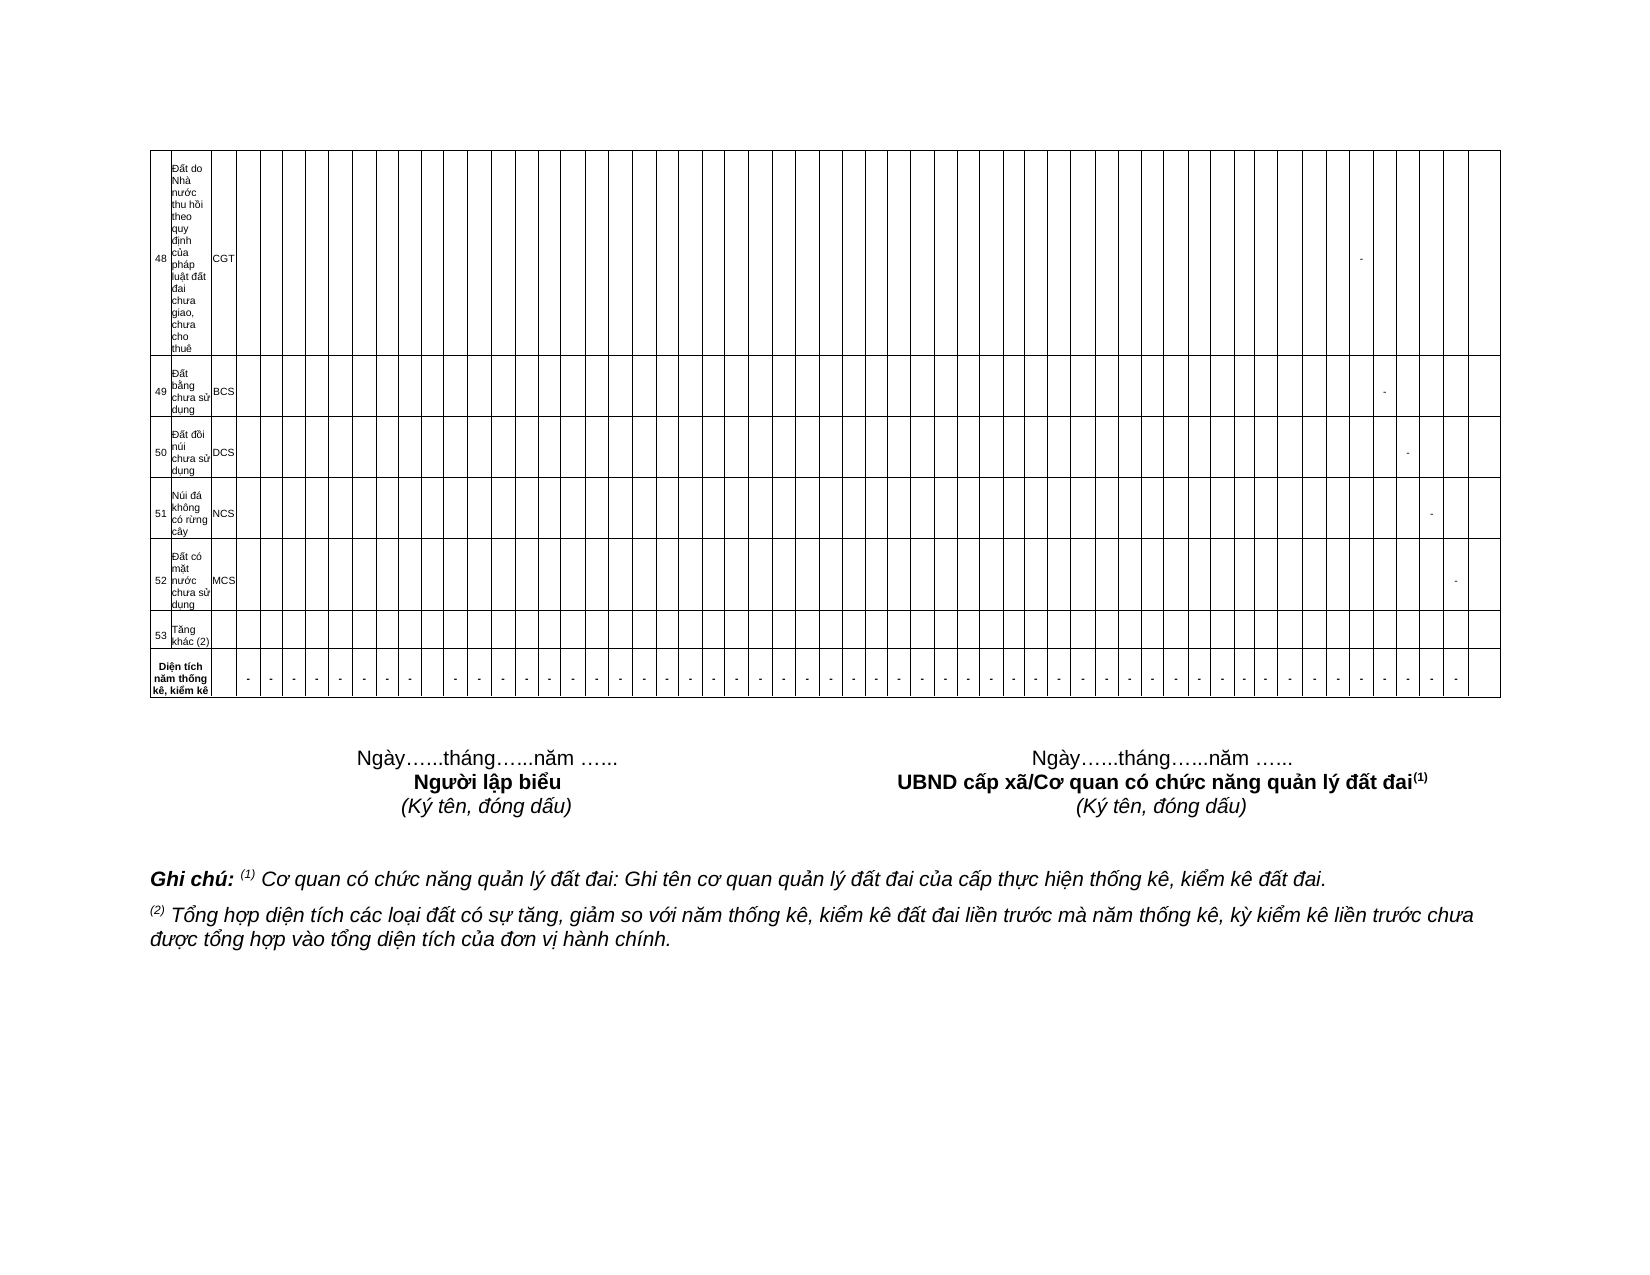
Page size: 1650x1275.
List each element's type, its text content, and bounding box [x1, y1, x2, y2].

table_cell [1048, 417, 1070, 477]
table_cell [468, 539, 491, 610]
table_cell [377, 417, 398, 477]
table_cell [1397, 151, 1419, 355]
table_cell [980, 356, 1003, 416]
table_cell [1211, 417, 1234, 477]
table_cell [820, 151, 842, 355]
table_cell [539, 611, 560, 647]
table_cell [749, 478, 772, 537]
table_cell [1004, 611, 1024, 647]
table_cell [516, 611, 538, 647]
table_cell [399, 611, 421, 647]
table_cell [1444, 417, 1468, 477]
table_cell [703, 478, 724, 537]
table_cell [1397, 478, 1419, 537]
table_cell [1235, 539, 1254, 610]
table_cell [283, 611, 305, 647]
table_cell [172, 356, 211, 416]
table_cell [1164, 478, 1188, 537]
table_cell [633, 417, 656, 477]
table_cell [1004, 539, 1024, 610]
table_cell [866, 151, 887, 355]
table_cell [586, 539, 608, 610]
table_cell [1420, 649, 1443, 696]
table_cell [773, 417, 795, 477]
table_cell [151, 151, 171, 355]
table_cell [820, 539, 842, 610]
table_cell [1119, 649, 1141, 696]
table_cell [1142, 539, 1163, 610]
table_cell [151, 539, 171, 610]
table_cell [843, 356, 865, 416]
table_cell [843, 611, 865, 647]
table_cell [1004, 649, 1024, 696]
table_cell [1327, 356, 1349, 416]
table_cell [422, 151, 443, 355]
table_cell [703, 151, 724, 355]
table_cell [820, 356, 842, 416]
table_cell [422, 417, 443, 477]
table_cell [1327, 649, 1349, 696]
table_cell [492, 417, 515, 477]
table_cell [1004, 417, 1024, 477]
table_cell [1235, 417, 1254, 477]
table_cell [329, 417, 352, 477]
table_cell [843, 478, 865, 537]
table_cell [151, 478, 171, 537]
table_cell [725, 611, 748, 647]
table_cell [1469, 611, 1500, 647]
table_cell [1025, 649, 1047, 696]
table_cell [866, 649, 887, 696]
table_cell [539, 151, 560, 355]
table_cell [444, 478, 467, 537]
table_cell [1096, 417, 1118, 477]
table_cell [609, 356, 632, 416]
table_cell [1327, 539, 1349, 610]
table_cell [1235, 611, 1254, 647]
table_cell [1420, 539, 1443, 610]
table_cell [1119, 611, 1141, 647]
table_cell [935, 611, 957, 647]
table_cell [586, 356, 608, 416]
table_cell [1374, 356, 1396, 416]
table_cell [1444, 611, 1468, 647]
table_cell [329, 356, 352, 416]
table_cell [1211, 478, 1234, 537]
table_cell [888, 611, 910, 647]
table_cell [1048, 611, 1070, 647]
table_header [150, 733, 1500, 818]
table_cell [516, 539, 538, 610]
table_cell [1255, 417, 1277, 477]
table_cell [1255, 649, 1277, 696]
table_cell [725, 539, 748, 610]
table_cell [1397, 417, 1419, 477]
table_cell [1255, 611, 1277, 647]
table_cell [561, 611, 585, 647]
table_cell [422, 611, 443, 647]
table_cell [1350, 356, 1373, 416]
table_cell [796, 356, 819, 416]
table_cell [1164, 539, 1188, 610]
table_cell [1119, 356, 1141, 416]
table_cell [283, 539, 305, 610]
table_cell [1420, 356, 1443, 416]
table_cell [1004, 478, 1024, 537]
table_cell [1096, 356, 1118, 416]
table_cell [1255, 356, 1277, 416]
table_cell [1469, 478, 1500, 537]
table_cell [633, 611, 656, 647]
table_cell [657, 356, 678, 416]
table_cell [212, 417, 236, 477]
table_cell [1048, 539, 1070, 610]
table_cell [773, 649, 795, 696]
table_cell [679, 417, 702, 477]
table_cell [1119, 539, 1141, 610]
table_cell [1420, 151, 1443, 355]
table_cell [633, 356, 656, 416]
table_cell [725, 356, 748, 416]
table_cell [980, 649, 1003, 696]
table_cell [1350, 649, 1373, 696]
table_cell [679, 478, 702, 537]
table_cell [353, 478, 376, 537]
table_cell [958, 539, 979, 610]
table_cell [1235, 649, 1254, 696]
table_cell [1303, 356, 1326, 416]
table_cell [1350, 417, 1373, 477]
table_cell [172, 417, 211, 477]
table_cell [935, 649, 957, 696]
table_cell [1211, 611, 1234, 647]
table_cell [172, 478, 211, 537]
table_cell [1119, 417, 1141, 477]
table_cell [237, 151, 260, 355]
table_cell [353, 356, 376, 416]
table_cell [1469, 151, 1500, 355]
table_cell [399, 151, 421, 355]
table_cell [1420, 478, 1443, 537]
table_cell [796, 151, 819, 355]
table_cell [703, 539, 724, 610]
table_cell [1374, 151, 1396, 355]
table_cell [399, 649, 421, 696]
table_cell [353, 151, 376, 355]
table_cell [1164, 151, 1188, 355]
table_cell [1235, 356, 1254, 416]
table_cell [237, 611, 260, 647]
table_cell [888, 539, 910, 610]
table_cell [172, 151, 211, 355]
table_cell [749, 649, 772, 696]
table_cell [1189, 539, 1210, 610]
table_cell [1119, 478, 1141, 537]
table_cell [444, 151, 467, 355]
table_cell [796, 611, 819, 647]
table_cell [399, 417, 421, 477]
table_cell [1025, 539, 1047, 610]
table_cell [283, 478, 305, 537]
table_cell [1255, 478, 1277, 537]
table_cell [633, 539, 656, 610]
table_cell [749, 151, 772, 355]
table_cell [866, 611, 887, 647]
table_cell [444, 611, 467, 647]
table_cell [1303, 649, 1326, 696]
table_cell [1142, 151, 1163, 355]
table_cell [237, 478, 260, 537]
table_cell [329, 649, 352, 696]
text (2) Tổng hợp diện tích các loại đất có sự tăng, giảm so với năm thống kê, kiểm kê đất đai liền trước mà năm thống kê, kỳ kiểm kê liền trước chưa được tổng hợp vào tổng diện tích của đơn vị hành chính. [150, 903, 1500, 951]
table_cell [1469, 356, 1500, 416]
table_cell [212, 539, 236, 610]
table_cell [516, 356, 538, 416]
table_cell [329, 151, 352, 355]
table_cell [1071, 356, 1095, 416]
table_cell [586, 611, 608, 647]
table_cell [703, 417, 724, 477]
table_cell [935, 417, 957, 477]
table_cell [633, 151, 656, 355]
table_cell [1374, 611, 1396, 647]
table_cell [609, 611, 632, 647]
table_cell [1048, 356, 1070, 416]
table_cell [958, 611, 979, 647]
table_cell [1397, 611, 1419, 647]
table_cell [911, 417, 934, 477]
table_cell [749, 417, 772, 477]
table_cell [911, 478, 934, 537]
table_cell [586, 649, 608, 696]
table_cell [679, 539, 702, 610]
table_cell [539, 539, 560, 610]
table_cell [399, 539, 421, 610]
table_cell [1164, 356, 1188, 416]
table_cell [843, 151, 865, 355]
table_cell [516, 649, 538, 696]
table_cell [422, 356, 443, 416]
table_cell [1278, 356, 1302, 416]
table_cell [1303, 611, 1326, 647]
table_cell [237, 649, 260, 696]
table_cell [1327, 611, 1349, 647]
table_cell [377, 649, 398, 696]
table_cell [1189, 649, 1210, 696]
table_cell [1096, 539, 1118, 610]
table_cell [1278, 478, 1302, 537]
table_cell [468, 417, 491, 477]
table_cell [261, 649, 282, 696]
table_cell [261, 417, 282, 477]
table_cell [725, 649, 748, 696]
text Ghi chú: (1) Cơ quan có chức năng quản lý đất đai: Ghi tên cơ quan quản lý đất đai của cấp thực hiện thống kê, kiểm kê đất đai. [150, 867, 1500, 891]
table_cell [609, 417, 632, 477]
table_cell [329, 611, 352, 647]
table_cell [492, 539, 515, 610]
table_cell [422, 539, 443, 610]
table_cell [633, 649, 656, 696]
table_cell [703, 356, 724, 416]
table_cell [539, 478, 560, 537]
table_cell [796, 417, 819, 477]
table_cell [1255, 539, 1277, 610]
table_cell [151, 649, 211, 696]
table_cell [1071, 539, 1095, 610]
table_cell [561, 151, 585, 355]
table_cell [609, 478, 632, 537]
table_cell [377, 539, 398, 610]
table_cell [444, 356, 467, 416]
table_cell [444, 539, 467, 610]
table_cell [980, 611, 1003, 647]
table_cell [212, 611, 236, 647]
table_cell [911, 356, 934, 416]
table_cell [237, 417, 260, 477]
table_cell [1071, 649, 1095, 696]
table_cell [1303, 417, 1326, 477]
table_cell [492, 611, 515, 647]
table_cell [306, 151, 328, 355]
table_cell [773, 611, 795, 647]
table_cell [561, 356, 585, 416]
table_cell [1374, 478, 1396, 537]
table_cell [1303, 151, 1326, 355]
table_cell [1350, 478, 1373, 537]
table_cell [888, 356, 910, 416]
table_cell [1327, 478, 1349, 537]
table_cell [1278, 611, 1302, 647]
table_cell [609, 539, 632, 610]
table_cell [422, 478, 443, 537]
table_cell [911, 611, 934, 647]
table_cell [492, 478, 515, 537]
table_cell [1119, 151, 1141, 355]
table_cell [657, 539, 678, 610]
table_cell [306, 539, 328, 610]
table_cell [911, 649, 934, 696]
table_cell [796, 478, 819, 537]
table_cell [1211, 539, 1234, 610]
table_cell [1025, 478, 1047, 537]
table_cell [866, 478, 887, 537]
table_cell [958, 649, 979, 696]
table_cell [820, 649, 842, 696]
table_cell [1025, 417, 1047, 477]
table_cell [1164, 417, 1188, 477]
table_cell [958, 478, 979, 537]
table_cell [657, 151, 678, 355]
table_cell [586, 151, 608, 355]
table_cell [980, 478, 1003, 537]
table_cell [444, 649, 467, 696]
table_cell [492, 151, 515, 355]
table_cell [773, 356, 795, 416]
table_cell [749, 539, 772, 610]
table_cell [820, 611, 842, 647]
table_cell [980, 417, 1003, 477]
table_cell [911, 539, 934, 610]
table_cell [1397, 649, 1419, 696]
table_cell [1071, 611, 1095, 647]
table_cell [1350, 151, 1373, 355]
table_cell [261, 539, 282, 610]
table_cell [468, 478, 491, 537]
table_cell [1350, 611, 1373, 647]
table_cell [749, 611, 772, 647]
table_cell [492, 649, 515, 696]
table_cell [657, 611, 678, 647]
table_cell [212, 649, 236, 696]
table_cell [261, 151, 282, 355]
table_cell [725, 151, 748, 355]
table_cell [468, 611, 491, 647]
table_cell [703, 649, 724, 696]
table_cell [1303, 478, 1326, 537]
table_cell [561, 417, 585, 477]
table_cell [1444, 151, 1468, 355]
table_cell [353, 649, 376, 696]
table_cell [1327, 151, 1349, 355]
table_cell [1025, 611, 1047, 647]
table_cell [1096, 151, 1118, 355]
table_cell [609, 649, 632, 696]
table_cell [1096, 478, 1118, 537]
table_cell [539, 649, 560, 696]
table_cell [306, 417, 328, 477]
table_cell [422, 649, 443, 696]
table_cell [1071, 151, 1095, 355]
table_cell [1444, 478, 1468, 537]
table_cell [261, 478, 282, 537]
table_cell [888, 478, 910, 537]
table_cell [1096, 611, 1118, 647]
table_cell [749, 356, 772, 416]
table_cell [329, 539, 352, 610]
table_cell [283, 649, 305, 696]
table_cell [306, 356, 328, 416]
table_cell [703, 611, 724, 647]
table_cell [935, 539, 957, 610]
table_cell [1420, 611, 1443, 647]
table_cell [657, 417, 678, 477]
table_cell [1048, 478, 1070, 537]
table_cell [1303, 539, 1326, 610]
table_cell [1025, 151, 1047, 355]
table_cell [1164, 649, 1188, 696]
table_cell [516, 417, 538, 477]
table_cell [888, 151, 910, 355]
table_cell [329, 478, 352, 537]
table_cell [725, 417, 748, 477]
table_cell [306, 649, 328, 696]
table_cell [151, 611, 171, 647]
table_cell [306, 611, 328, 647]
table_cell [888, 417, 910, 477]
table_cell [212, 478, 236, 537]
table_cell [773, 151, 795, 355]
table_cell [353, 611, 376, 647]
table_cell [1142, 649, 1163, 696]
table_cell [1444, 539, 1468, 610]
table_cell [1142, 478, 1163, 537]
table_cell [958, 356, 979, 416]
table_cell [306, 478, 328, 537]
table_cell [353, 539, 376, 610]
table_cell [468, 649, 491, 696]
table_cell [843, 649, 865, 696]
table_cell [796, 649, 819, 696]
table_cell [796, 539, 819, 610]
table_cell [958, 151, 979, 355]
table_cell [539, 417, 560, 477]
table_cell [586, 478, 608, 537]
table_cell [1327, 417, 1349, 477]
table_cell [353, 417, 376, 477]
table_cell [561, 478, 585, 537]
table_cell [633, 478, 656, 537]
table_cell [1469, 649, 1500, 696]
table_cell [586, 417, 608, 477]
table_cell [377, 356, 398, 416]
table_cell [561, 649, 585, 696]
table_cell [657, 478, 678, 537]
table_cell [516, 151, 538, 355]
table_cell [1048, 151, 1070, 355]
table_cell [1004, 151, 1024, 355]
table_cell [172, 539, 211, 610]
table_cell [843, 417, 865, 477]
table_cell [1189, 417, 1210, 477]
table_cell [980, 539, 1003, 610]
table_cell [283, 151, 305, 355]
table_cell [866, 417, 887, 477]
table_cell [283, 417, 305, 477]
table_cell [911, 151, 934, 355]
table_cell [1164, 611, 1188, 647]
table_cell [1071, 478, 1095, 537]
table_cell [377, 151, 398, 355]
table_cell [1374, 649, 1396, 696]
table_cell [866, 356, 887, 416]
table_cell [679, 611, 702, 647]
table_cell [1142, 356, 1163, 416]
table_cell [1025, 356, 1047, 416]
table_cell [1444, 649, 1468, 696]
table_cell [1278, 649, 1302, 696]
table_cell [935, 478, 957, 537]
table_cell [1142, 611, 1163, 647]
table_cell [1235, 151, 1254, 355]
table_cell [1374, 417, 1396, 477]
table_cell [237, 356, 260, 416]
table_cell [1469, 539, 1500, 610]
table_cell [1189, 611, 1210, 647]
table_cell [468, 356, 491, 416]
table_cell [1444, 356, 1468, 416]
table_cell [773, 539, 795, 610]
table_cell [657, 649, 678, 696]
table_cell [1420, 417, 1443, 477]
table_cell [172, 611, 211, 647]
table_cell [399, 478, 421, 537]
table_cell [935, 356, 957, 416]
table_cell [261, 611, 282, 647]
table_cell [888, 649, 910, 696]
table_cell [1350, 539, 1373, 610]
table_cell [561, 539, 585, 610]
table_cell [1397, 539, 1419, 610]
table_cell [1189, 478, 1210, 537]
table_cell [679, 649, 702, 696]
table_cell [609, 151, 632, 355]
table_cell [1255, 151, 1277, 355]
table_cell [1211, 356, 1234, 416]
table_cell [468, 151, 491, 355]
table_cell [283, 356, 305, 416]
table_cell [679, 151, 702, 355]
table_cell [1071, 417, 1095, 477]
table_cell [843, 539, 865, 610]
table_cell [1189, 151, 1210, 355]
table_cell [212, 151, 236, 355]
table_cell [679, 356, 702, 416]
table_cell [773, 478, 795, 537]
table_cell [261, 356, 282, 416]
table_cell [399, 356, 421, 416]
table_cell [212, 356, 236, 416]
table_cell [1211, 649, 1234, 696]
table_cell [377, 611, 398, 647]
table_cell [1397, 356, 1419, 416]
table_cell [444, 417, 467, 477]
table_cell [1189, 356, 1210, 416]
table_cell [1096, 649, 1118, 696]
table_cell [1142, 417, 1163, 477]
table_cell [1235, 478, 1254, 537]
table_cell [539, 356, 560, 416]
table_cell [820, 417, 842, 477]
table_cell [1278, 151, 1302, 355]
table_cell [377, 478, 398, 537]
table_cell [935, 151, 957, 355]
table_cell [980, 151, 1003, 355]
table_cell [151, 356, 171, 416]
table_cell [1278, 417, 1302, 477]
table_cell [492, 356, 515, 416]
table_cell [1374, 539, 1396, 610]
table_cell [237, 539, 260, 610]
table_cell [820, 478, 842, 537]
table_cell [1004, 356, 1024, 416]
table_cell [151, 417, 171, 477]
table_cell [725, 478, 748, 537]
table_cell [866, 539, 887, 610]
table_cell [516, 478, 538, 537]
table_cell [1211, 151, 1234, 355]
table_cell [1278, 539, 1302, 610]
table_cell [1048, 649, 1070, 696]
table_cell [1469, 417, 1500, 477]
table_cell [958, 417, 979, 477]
